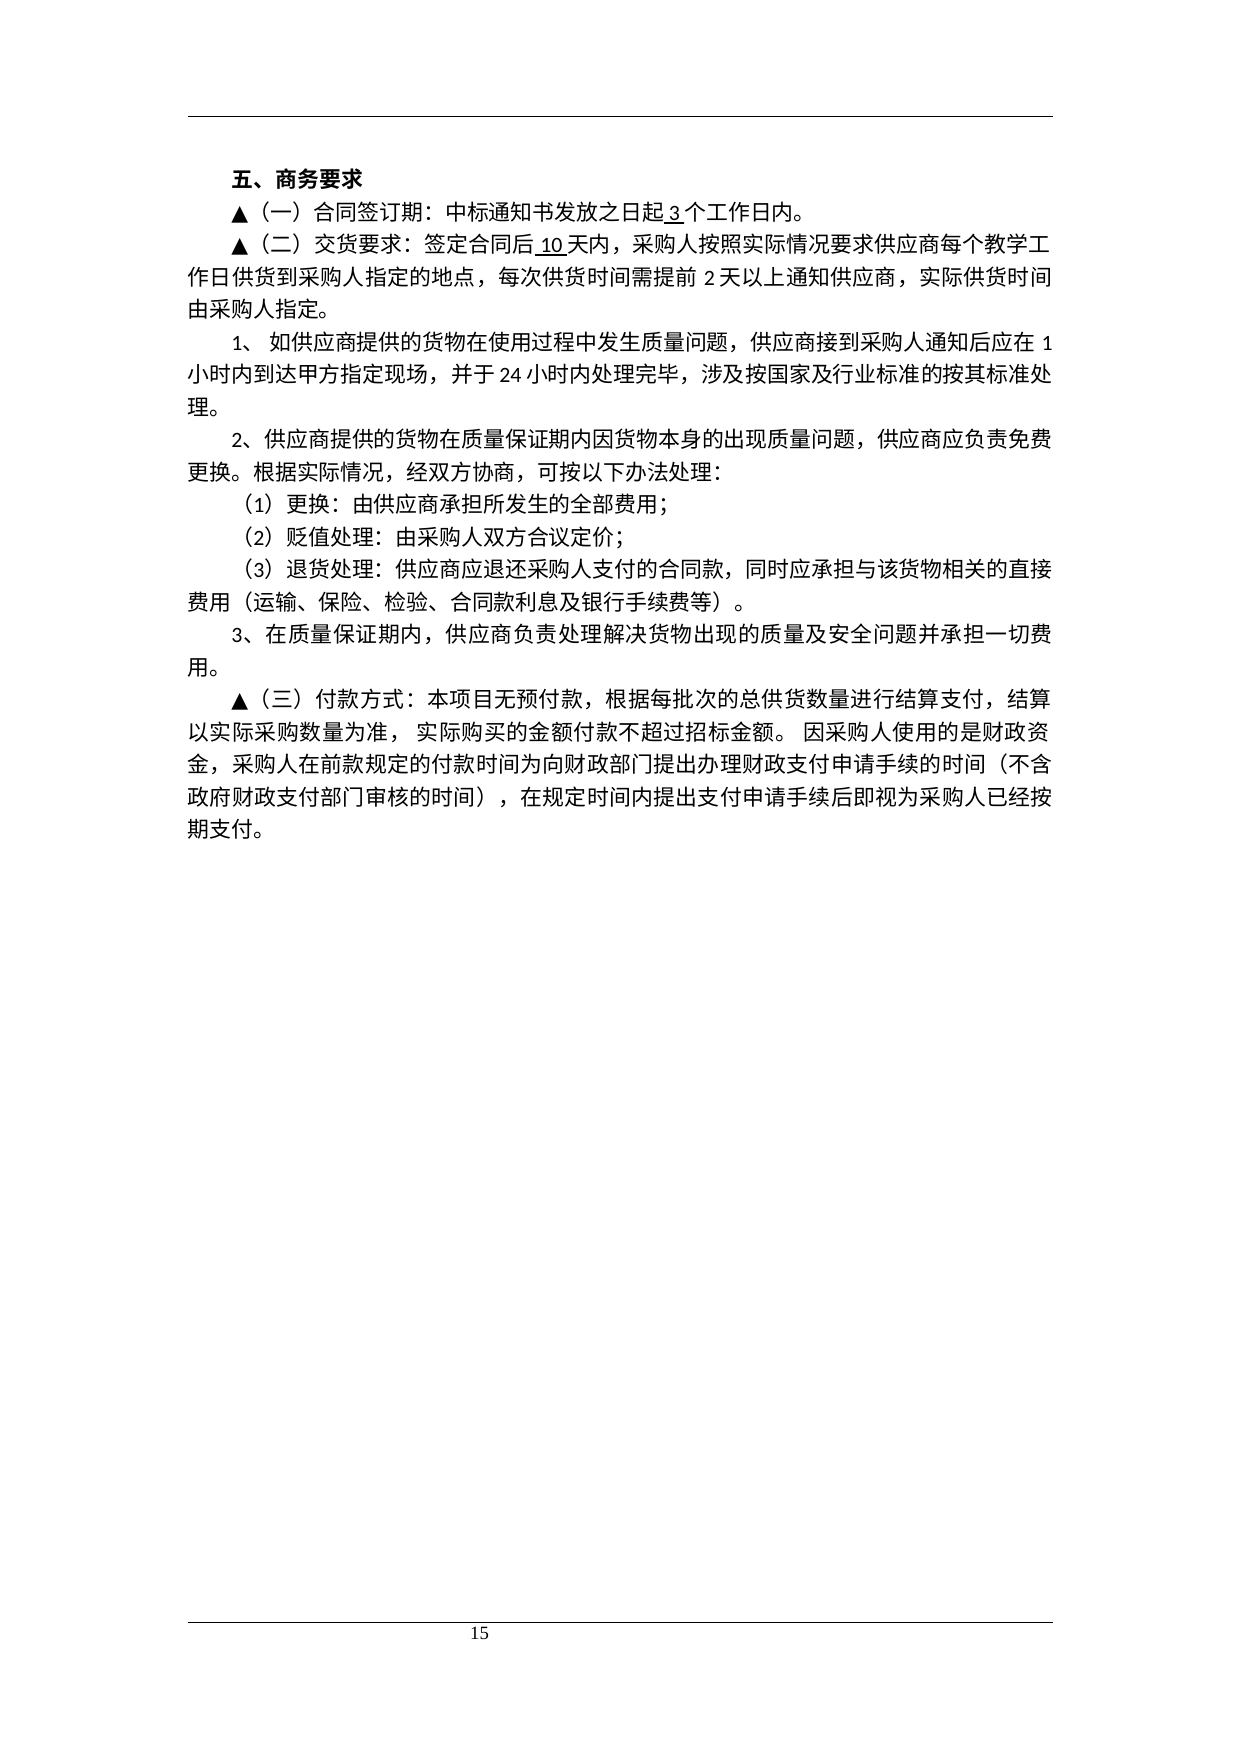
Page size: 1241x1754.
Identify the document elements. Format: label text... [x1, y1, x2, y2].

list 2、供应商提供的货物在质量保证期内因货物本身的出现质量问题，供应商应负责免费更换。根据实际情况，经双方协商，可按以下办法处理： [187, 422, 1053, 487]
list （3）退货处理：供应商应退还采购人支付的合同款，同时应承担与该货物相关的直接费用（运输、保险、检验、合同款利息及银行手续费等）。 [187, 552, 1053, 617]
list （1）更换：由供应商承担所发生的全部费用； [187, 487, 1053, 519]
list 3、在质量保证期内，供应商负责处理解决货物出现的质量及安全问题并承担一切费用。 [187, 617, 1053, 682]
text 1、 如供应商提供的货物在使用过程中发生质量问题，供应商接到采购人通知后应在1小时内到达甲方指定现场，并于24小时内处理完毕，涉及按国家及行业标准的按其标准处理。 [187, 324, 1053, 422]
list （2）贬值处理：由采购人双方合议定价； [187, 519, 1053, 552]
text ▲（二）交货要求：签定合同后 10天内，采购人按照实际情况要求供应商每个教学工作日供货到采购人指定的地点，每次供货时间需提前2天以上通知供应商，实际供货时间由采购人指定。 [187, 227, 1053, 324]
list 五、商务要求 [187, 162, 1053, 194]
list ▲（三）付款方式：本项目无预付款，根据每批次的总供货数量进行结算支付，结算以实际采购数量为准， 实际购买的金额付款不超过招标金额。 因采购人使用的是财政资金，采购人在前款规定的付款时间为向财政部门提出办理财政支付申请手续的时间（不含政府财政支付部门审核的时间），在规定时间内提出支付申请手续后即视为采购人已经按期支付。 [187, 682, 1053, 844]
text ▲（一）合同签订期：中标通知书发放之日起 3个工作日内。 [187, 194, 1053, 227]
